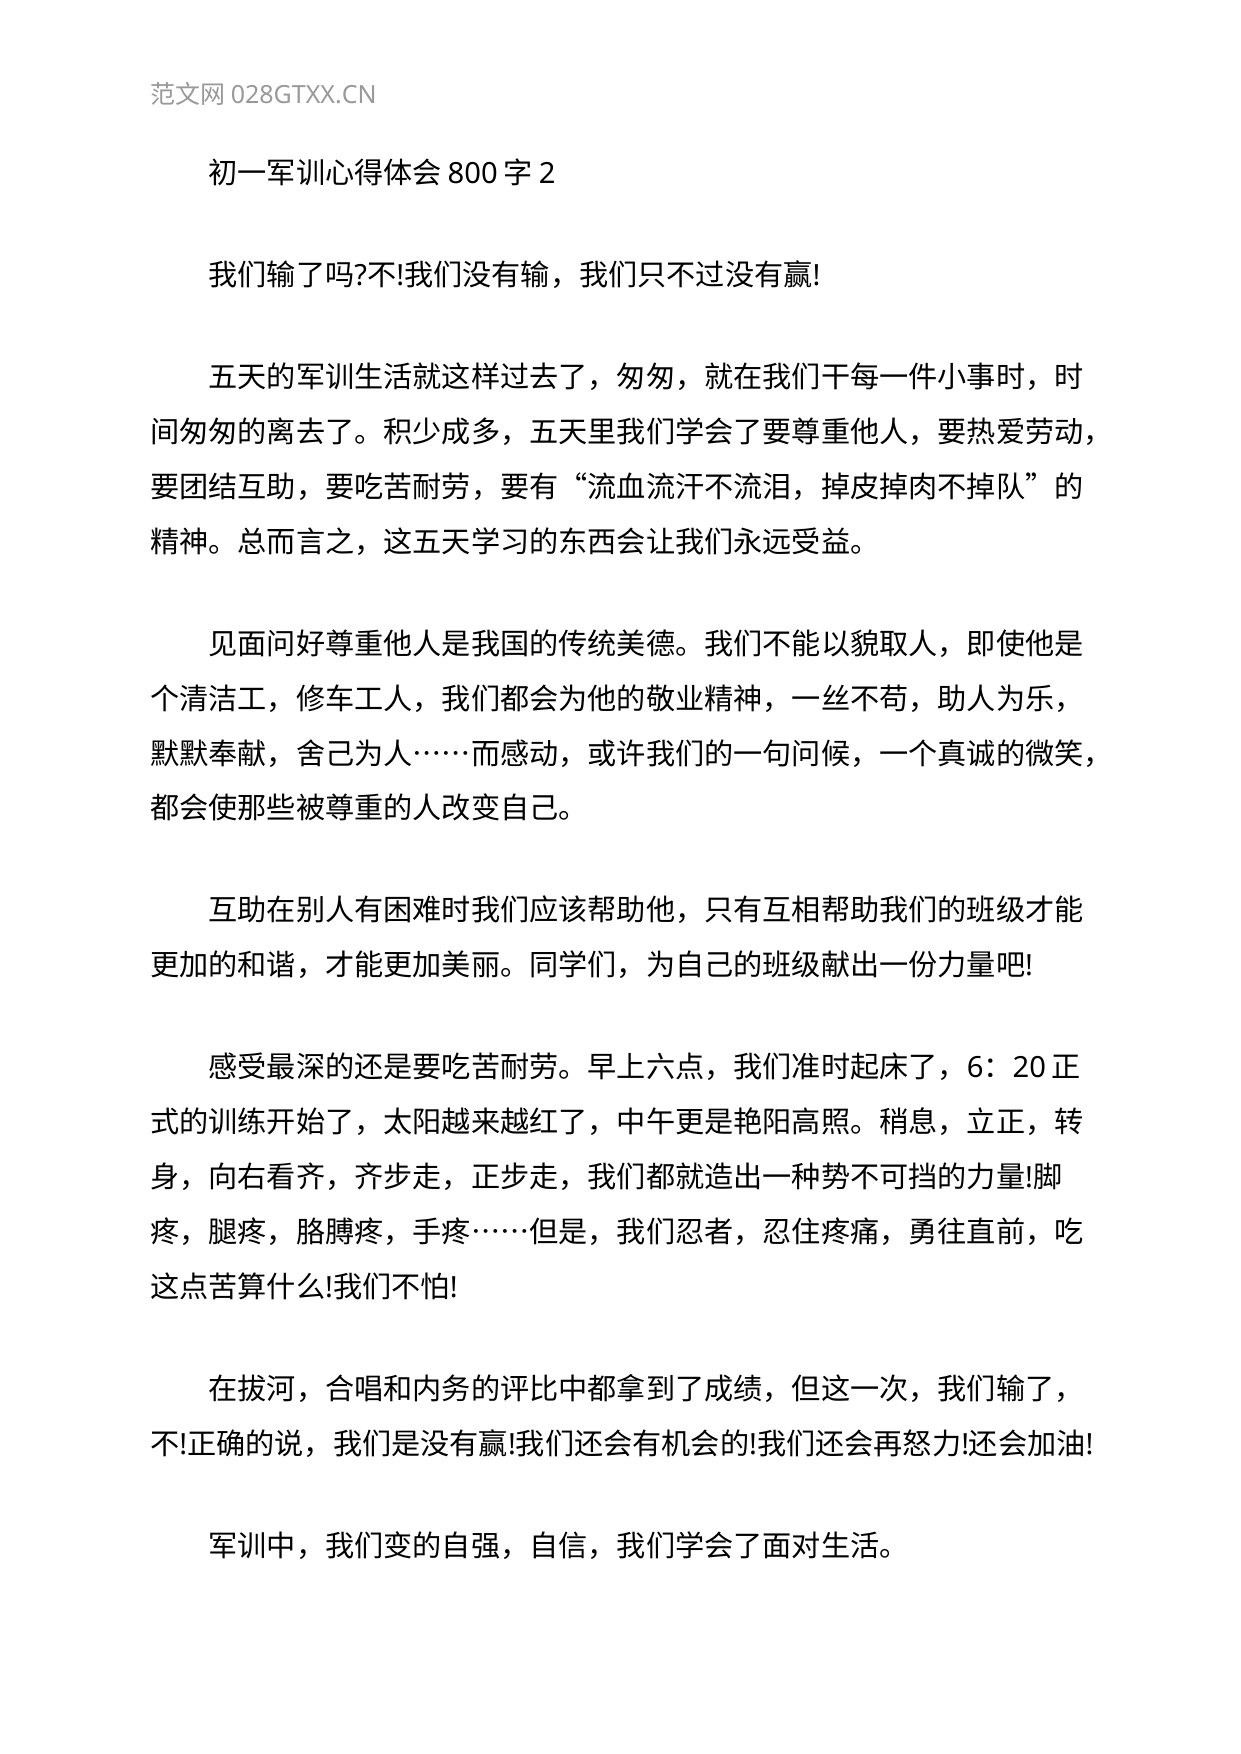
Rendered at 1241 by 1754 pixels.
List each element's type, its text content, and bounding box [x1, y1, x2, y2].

text 五天的军训生活就这样过去了，匆匆，就在我们干每一件小事时，时间匆匆的离去了。积少成多，五天里我们学会了要尊重他人，要热爱劳动，要团结互助，要吃苦耐劳，要有“流血流汗不流泪，掉皮掉肉不掉队”的精神。总而言之，这五天学习的东西会让我们永远受益。 [150, 354, 1090, 561]
text 军训中，我们变的自强，自信，我们学会了面对生活。 [150, 1522, 1090, 1565]
text 见面问好尊重他人是我国的传统美德。我们不能以貌取人，即使他是个清洁工，修车工人，我们都会为他的敬业精神，一丝不苟，助人为乐，默默奉献，舍己为人……而感动，或许我们的一句问候，一个真诚的微笑，都会使那些被尊重的人改变自己。 [150, 620, 1090, 827]
text 初一军训心得体会800字2 [150, 150, 1090, 192]
text 我们输了吗?不!我们没有输，我们只不过没有赢! [150, 252, 1090, 294]
text 互助在别人有困难时我们应该帮助他，只有互相帮助我们的班级才能更加的和谐，才能更加美丽。同学们，为自己的班级献出一份力量吧! [150, 887, 1090, 984]
text 感受最深的还是要吃苦耐劳。早上六点，我们准时起床了，6：20正式的训练开始了，太阳越来越红了，中午更是艳阳高照。稍息，立正，转身，向右看齐，齐步走，正步走，我们都就造出一种势不可挡的力量!脚疼，腿疼，胳膊疼，手疼……但是，我们忍者，忍住疼痛，勇往直前，吃这点苦算什么!我们不怕! [150, 1044, 1090, 1306]
text 在拔河，合唱和内务的评比中都拿到了成绩，但这一次，我们输了，不!正确的说，我们是没有赢!我们还会有机会的!我们还会再怒力!还会加油! [150, 1366, 1090, 1463]
